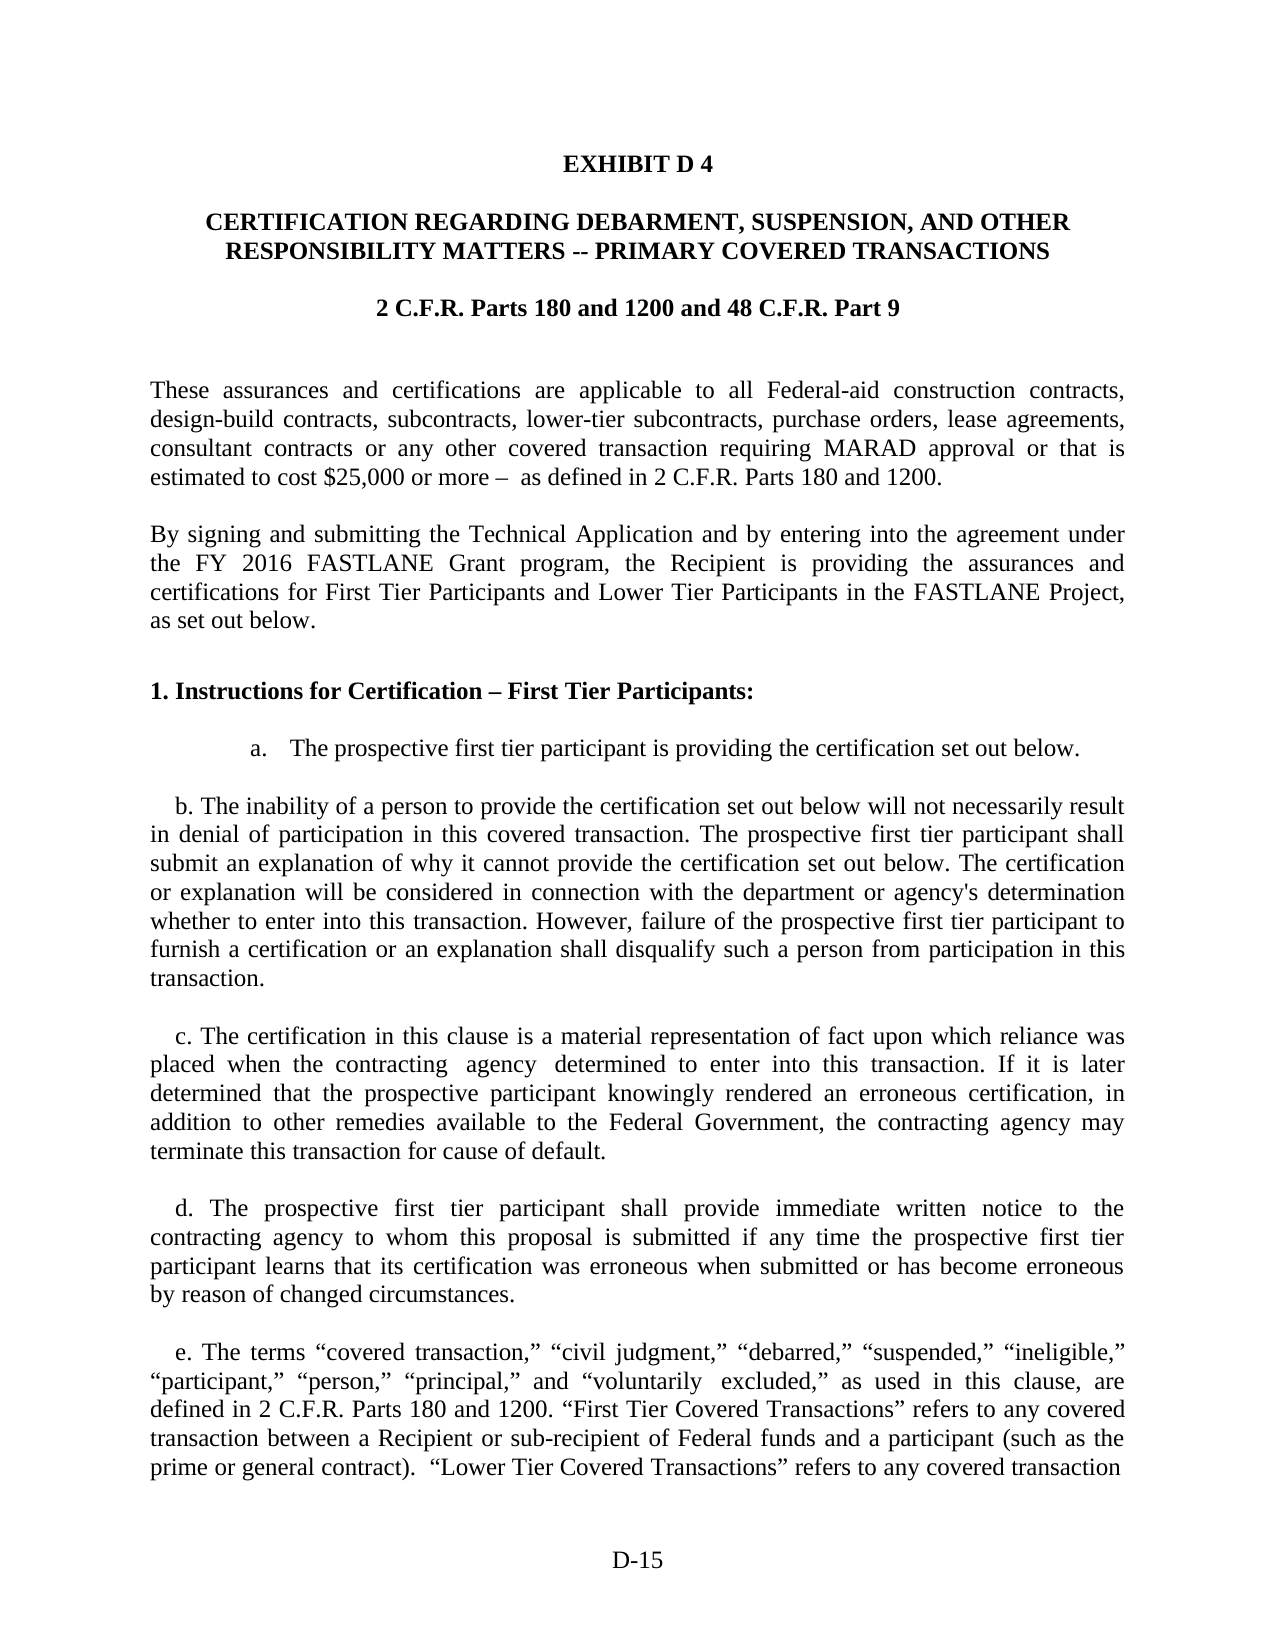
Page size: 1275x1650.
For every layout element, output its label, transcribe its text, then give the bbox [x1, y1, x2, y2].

list The inability of a person to provide the certification set out below will not necessarily result in denial of participation in this covered transaction. The prospective first tier participant shall submit an explanation of why it cannot provide the certification set out below. The certification or explanation will be considered in connection with the department or agency's determination whether to enter into this transaction. However, failure of the prospective first tier participant to furnish a certification or an explanation shall disqualify such a person from participation in this transaction. [150, 791, 1125, 992]
list The terms “covered transaction,” “civil judgment,” “debarred,” “suspended,” “ineligible,” “participant,” “person,” “principal,” and “voluntarily excluded,” as used in this clause, are defined in 2 C.F.R. Parts 180 and 1200. “First Tier Covered Transactions” refers to any covered transaction between a Recipient or sub-recipient of Federal funds and a participant (such as the prime or general contract). “Lower Tier Covered Transactions” refers to any covered transaction [150, 1337, 1125, 1481]
subtitle EXHIBIT D 4 [156, 149, 1119, 178]
subtitle Instructions for Certification – First Tier Participants: [150, 676, 1137, 705]
list The certification in this clause is a material representation of fact upon which reliance was placed when the contracting agency determined to enter into this transaction. If it is later determined that the prospective participant knowingly rendered an erroneous certification, in addition to other remedies available to the Federal Government, the contracting agency may terminate this transaction for cause of default. [150, 1021, 1125, 1164]
text CERTIFICATION REGARDING DEBARMENT, SUSPENSION, AND OTHER RESPONSIBILITY MATTERS -- PRIMARY COVERED TRANSACTIONS [156, 207, 1119, 264]
text 2 C.F.R. Parts 180 and 1200 and 48 C.F.R. Part 9 [156, 293, 1119, 322]
text By signing and submitting the Technical Application and by entering into the agreement under the FY 2016 FASTLANE Grant program, the Recipient is providing the assurances and certifications for First Tier Participants and Lower Tier Participants in the FASTLANE Project, as set out below. [150, 519, 1126, 634]
text These assurances and certifications are applicable to all Federal-aid construction contracts, design-build contracts, subcontracts, lower-tier subcontracts, purchase orders, lease agreements, consultant contracts or any other covered transaction requiring MARAD approval or that is estimated to cost $25,000 or more – as defined in 2 C.F.R. Parts 180 and 1200. [150, 375, 1125, 490]
list The prospective first tier participant is providing the certification set out below. [225, 733, 1137, 762]
list The prospective first tier participant shall provide immediate written notice to the contracting agency to whom this proposal is submitted if any time the prospective first tier participant learns that its certification was erroneous when submitted or has become erroneous by reason of changed circumstances. [150, 1193, 1125, 1308]
